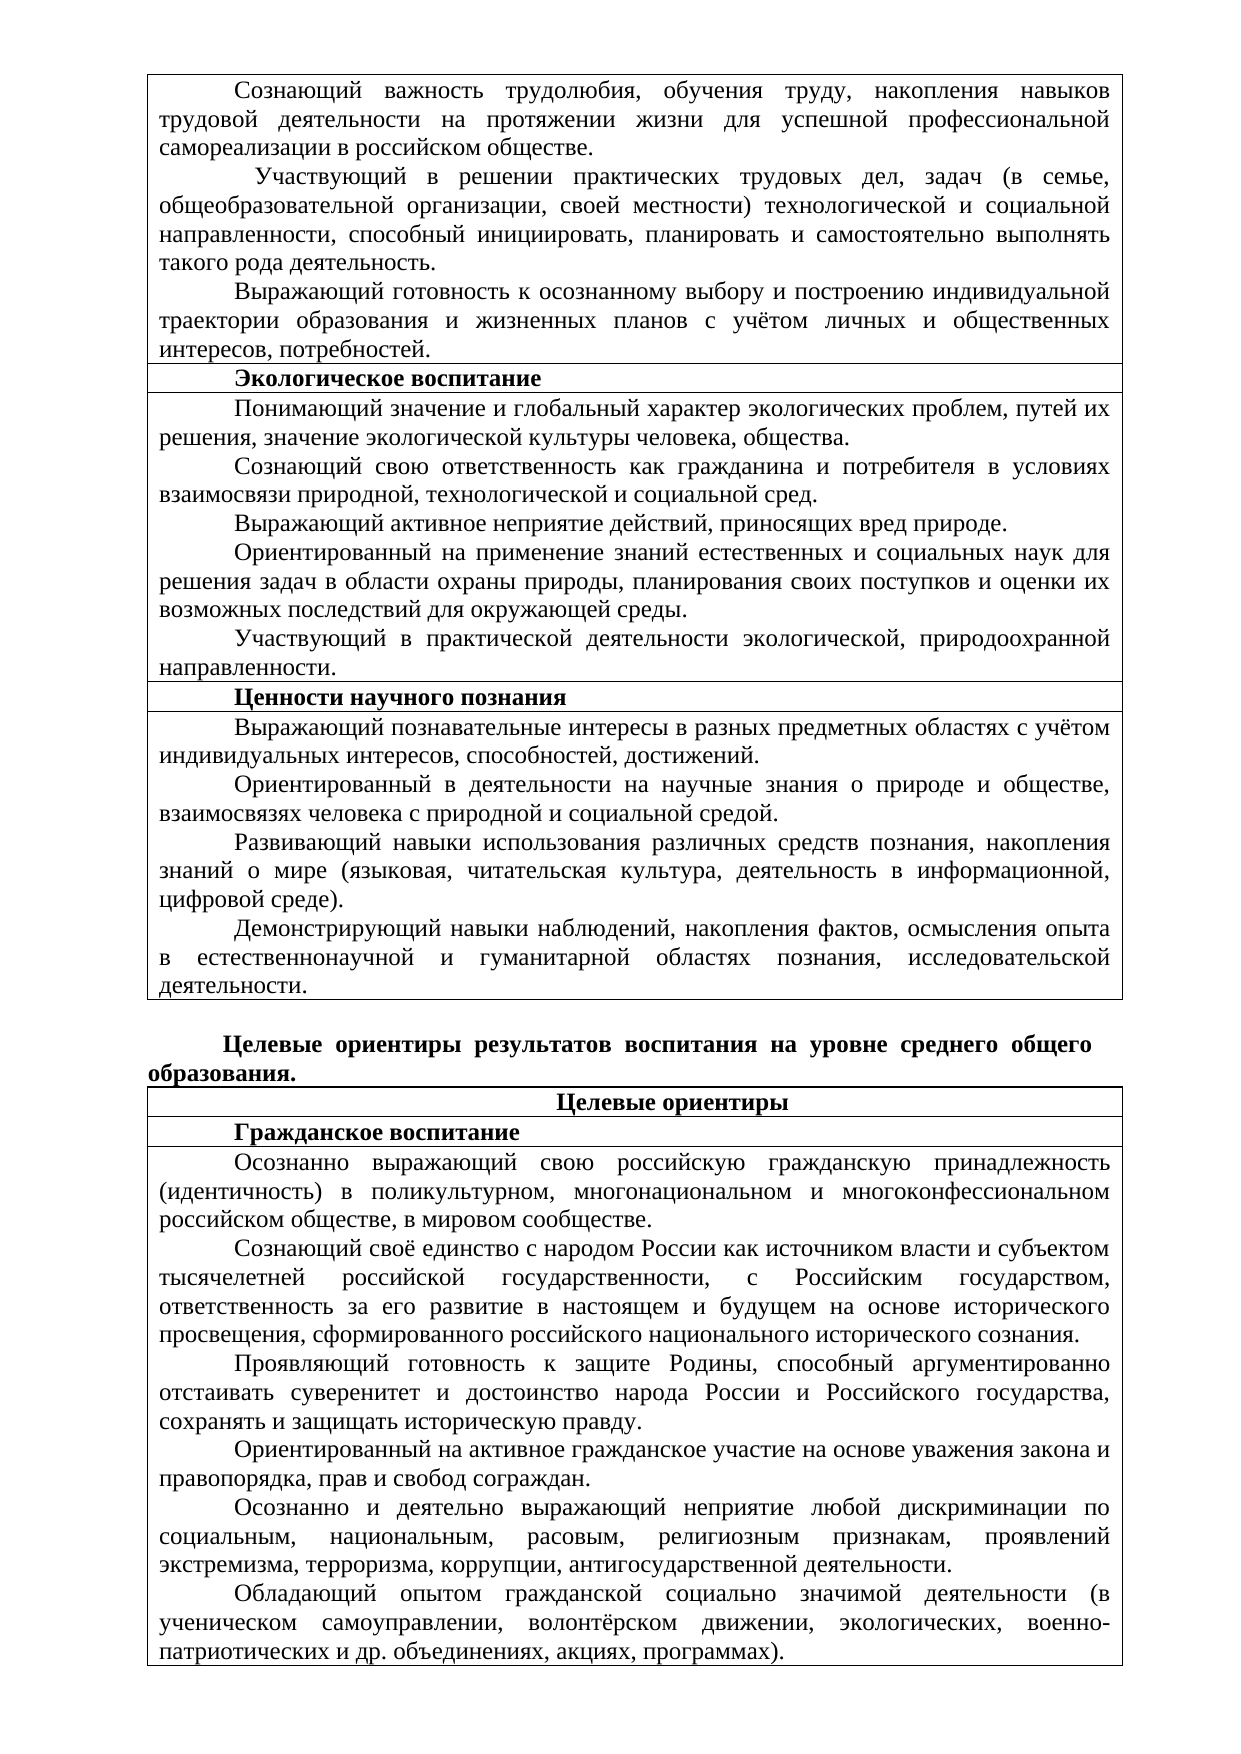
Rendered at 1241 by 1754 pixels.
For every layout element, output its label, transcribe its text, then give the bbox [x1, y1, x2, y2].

table_cell Понимающий значение и глобальный характер экологических проблем, путей их решения, значение экологической культуры человека, общества. Сознающий свою ответственность как гражданина и потребителя в условиях взаимосвязи природной, технологической и социальной сред. Выражающий активное неприятие действий, приносящих вред природе. Ориентированный на применение знаний естественных и социальных наук для решения задач в области охраны природы, планирования своих поступков и оценки их возможных последствий для окружающей среды. Участвующий в практической деятельности экологической, природоохранной направленности. [148, 393, 1122, 681]
table_cell Экологическое воспитание [148, 364, 1122, 392]
table_cell Осознанно выражающий свою российскую гражданскую принадлежность (идентичность) в поликультурном, многонациональном и многоконфессиональном российском обществе, в мировом сообществе. Сознающий своё единство с народом России как источником власти и субъектом тысячелетней российской государственности, с Российским государством, ответственность за его развитие в настоящем и будущем на основе исторического просвещения, сформированного российского национального исторического сознания. Проявляющий готовность к защите Родины, способный аргументированно отстаивать суверенитет и достоинство народа России и Российского государства, сохранять и защищать историческую правду. Ориентированный на активное гражданское участие на основе уважения закона и правопорядка, прав и свобод сограждан. Осознанно и деятельно выражающий неприятие любой дискриминации по социальным, национальным, расовым, религиозным признакам, проявлений экстремизма, терроризма, коррупции, антигосударственной деятельности. Обладающий опытом гражданской социально значимой деятельности (в ученическом самоуправлении, волонтёрском движении, экологических, военно-патриотических и др. объединениях, акциях, программах). [148, 1147, 1122, 1664]
table_cell Гражданское воспитание [148, 1117, 1122, 1146]
table_cell Выражающий познавательные интересы в разных предметных областях с учётом индивидуальных интересов, способностей, достижений. Ориентированный в деятельности на научные знания о природе и обществе, взаимосвязях человека с природной и социальной средой. Развивающий навыки использования различных средств познания, накопления знаний о мире (языковая, читательская культура, деятельность в информационной, цифровой среде). Демонстрирующий навыки наблюдений, накопления фактов, осмысления опыта в естественнонаучной и гуманитарной областях познания, исследовательской деятельности. [148, 712, 1122, 999]
text Целевые ориентиры результатов воспитания на уровне среднего общего образования. [148, 1029, 1093, 1086]
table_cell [148, 75, 1122, 362]
table_cell Ценности научного познания [148, 682, 1122, 711]
table_header Целевые ориентиры [148, 1088, 1122, 1116]
